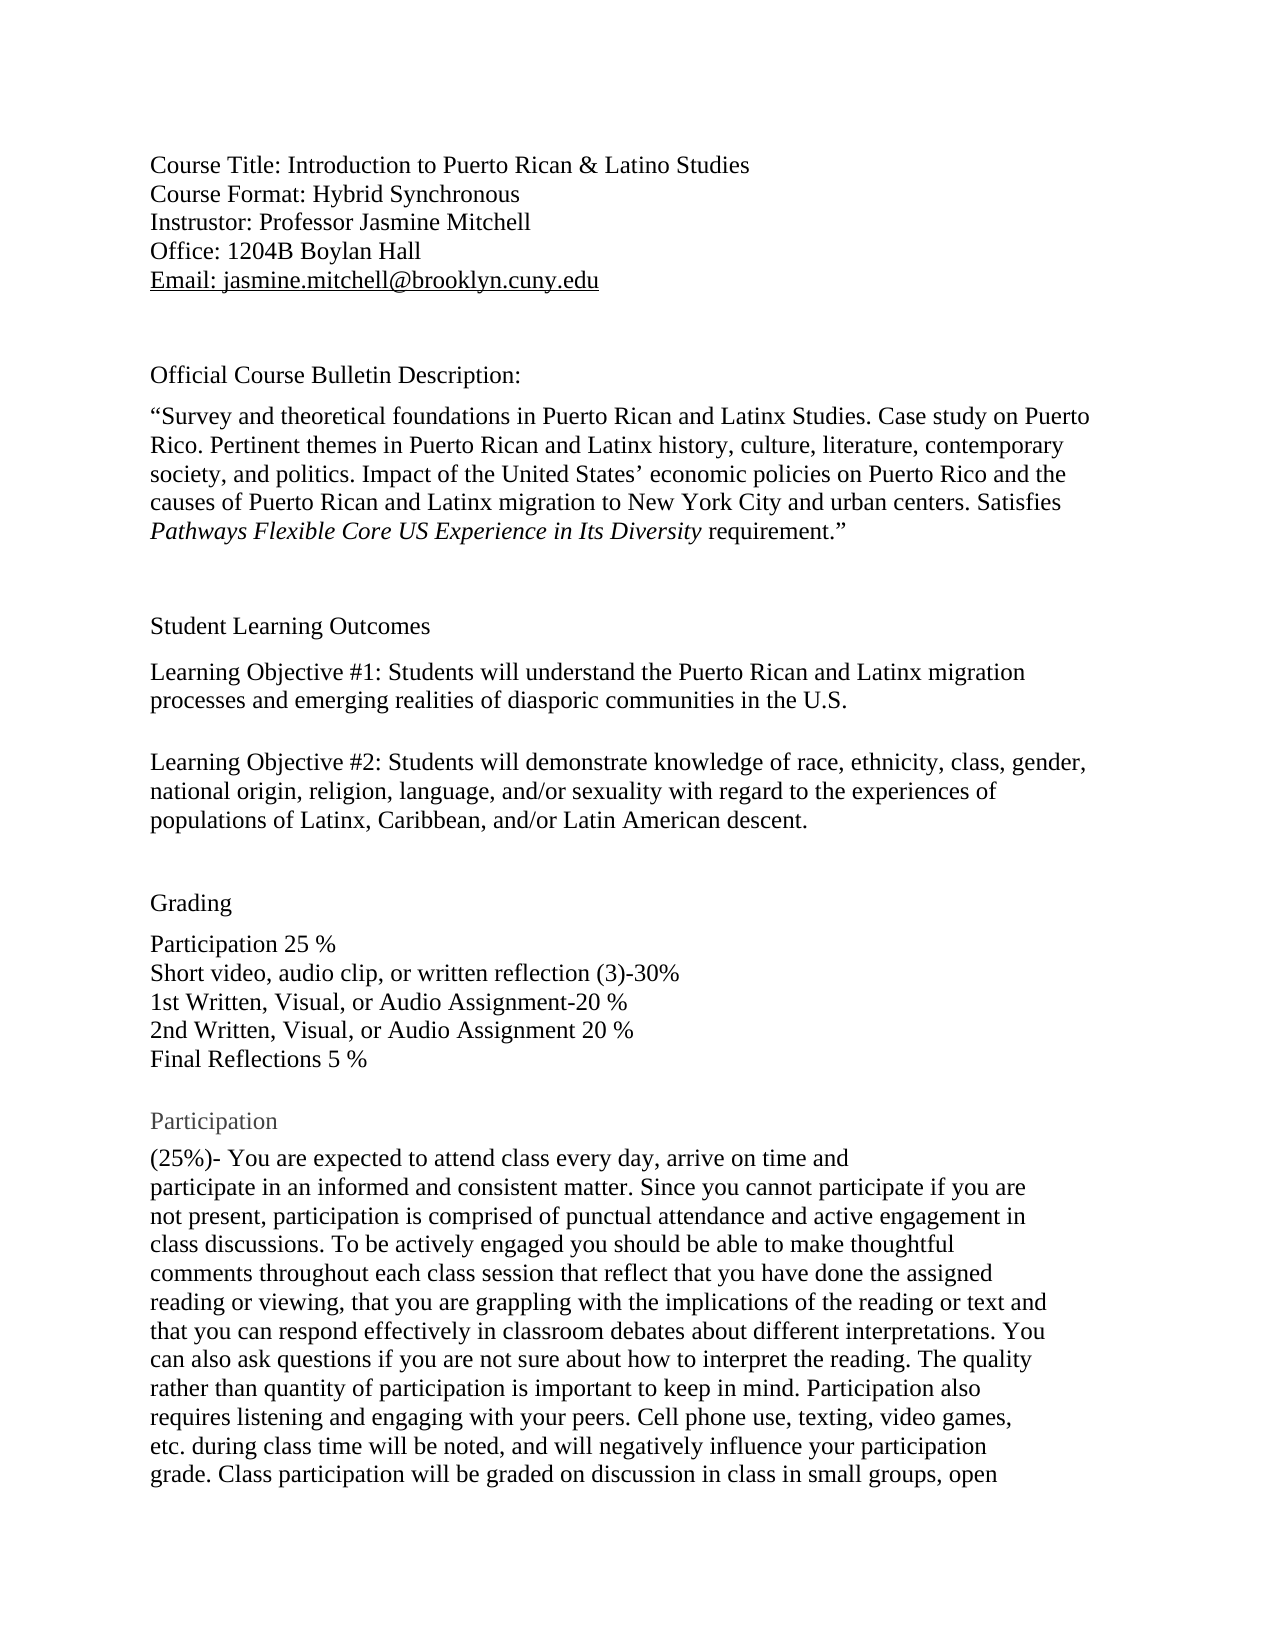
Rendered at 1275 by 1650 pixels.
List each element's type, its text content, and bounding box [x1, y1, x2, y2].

text rather than quantity of participation is important to keep in mind. Participation also [150, 1373, 1125, 1402]
text not present, participation is comprised of punctual attendance and active engagement in [150, 1201, 1125, 1229]
text “Survey and theoretical foundations in Puerto Rican and Latinx Studies. Case study on Puerto Rico. Pertinent themes in Puerto Rican and Latinx history, culture, literature, contemporary society, and politics. Impact of the United States’ economic policies on Puerto Rico and the causes of Puerto Rican and Latinx migration to New York City and urban centers. Satisfies Pathways Flexible Core US Experience in Its Diversity requirement.” [150, 401, 1125, 545]
text Short video, audio clip, or written reflection (3)-30% [150, 958, 1125, 987]
text Final Reflections 5 % [150, 1044, 1125, 1073]
text Email: jasmine.mitchell@brooklyn.cuny.edu [150, 265, 1125, 322]
text 2nd Written, Visual, or Audio Assignment 20 % [150, 1015, 1125, 1044]
text Learning Objective #1: Students will understand the Puerto Rican and Latinx migration processes and emerging realities of diasporic communities in the U.S. [150, 657, 1108, 731]
text grade. Class participation will be graded on discussion in class in small groups, open [150, 1459, 1125, 1488]
text Participation 25 % [150, 929, 1125, 958]
text etc. during class time will be noted, and will negatively influence your participation [150, 1431, 1125, 1459]
subtitle Grading [150, 888, 1125, 917]
text 1st Written, Visual, or Audio Assignment-20 % [150, 987, 1125, 1015]
text Office: 1204B Boylan Hall [150, 236, 1125, 265]
text Course Format: Hybrid Synchronous [150, 179, 1125, 207]
text Instrustor: Professor Jasmine Mitchell [150, 207, 1125, 236]
text comments throughout each class session that reflect that you have done the assigned [150, 1258, 1125, 1287]
text Learning Objective #2: Students will demonstrate knowledge of race, ethnicity, class, gender, national origin, religion, language, and/or sexuality with regard to the experiences of populations of Latinx, Caribbean, and/or Latin American descent. [150, 747, 1108, 850]
text requires listening and engaging with your peers. Cell phone use, texting, video games, [150, 1402, 1125, 1431]
text reading or viewing, that you are grappling with the implications of the reading or text and [150, 1287, 1125, 1316]
subtitle Student Learning Outcomes [150, 611, 1125, 640]
text Course Title: Introduction to Puerto Rican & Latino Studies [150, 150, 1125, 179]
text that you can respond effectively in classroom debates about different interpretations. You [150, 1316, 1125, 1344]
text participate in an informed and consistent matter. Since you cannot participate if you are [150, 1172, 1125, 1201]
text (25%)- You are expected to attend class every day, arrive on time and [150, 1143, 1125, 1172]
subtitle Official Course Bulletin Description: [150, 360, 1125, 389]
subtitle Participation [150, 1106, 1125, 1135]
text class discussions. To be actively engaged you should be able to make thoughtful [150, 1229, 1125, 1258]
text can also ask questions if you are not sure about how to interpret the reading. The quality [150, 1344, 1125, 1373]
